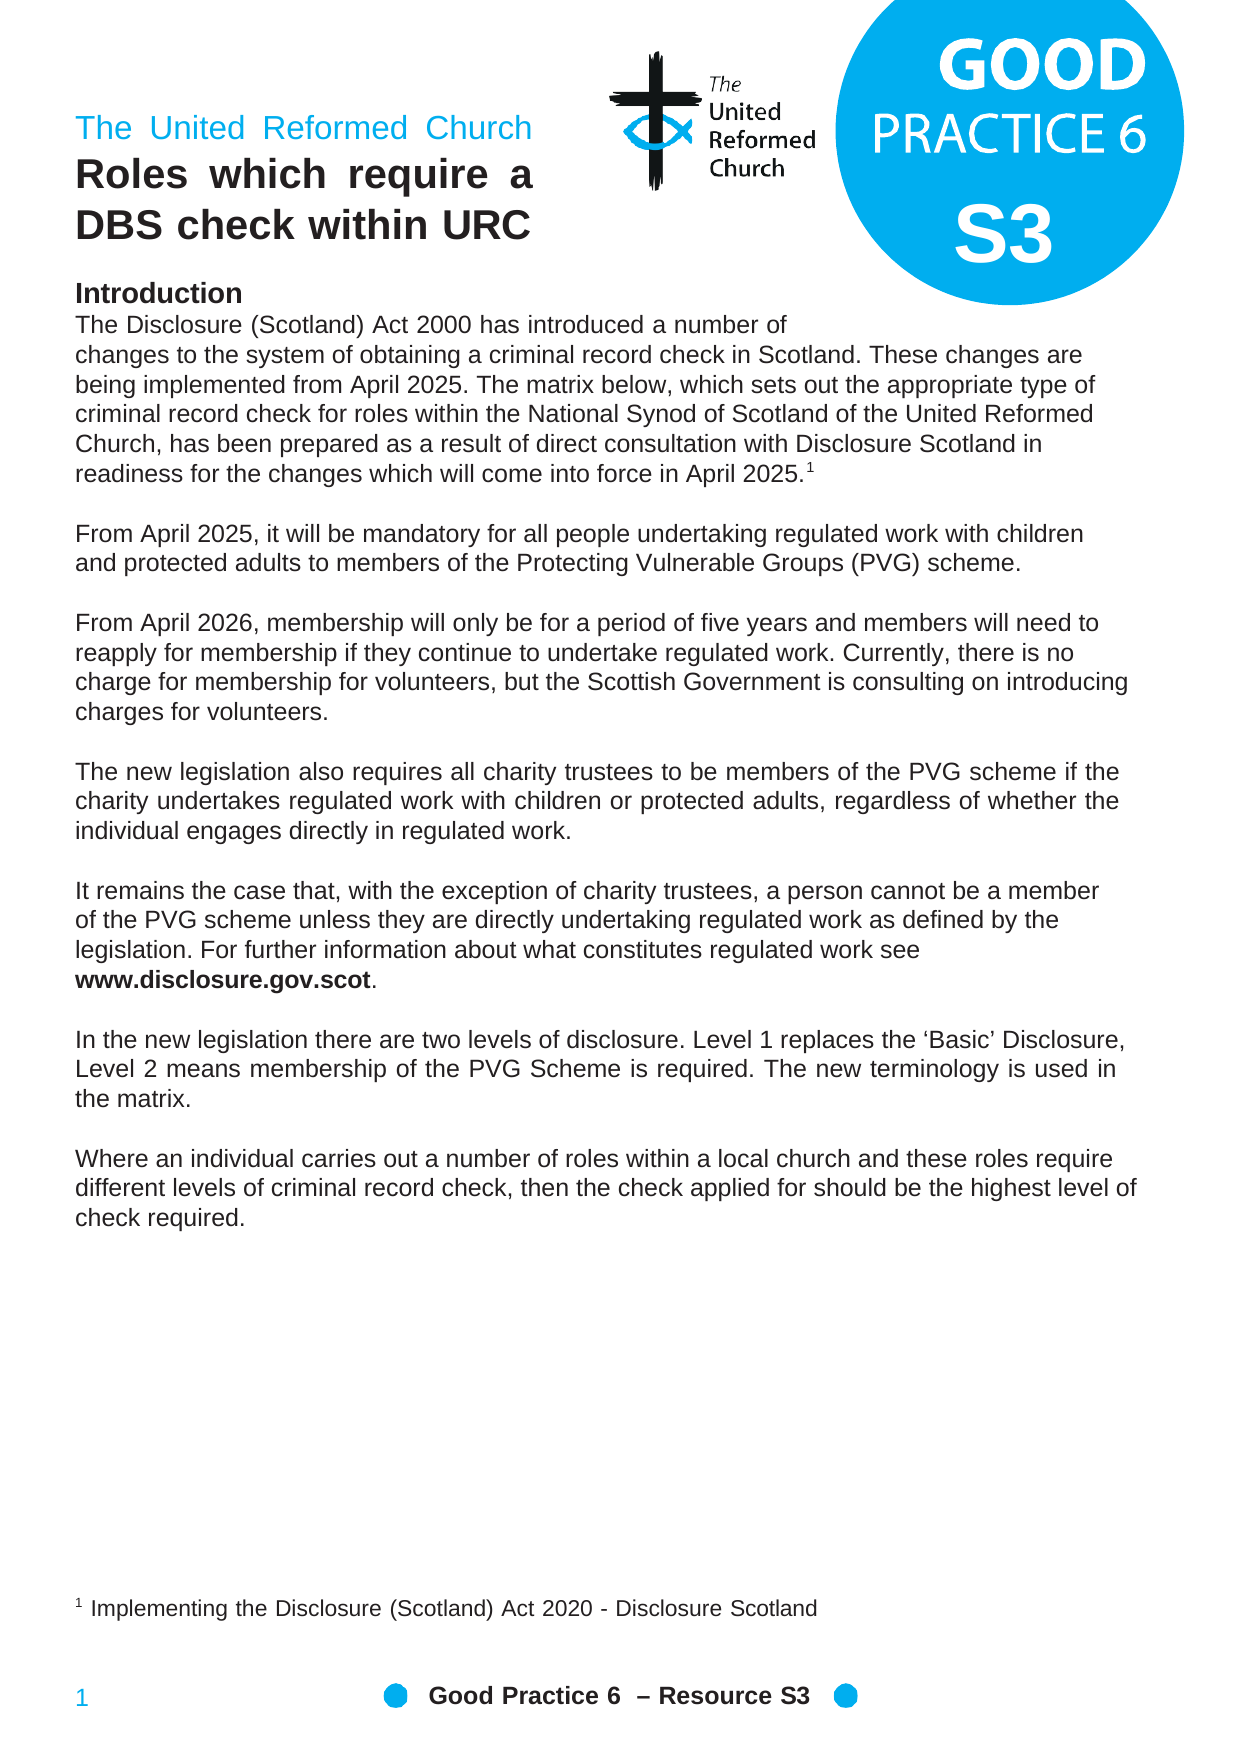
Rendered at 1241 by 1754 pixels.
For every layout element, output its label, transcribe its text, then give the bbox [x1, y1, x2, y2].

picture [383, 1701, 389, 1708]
picture [851, 1683, 858, 1689]
text It remains the case that, with the exception of charity trustees, a person cannot be a member of the PVG scheme unless they are directly undertaking regulated work as defined by the legislation. For further information about what constitutes regulated work see www.disclosure.gov.scot. [75, 876, 1119, 993]
text From April 2026, membership will only be for a period of five years and members will need to reapply for membership if they continue to undertake regulated work. Currently, there is no charge for membership for volunteers, but the Scottish Government is consulting on introducing charges for volunteers. [75, 608, 1148, 726]
text The Disclosure (Scotland) Act 2000 has introduced a number of [75, 310, 1196, 339]
text In the new legislation there are two levels of disclosure. Level 1 replaces the ‘Basic’ Disclosure, Level 2 means membership of the PVG Scheme is required. The new terminology is used in the matrix. [75, 1024, 1148, 1112]
picture [383, 1683, 391, 1691]
picture [609, 51, 815, 191]
text Where an individual carries out a number of roles within a local church and these roles require different levels of criminal record check, then the check applied for should be the highest level of check required. [75, 1144, 1196, 1232]
text The new legislation also requires all charity trustees to be members of the PVG scheme if the charity undertakes regulated work with children or protected adults, regardless of whether the individual engages directly in regulated work. [75, 757, 1122, 845]
text From April 2025, it will be mandatory for all people undertaking regulated work with children and protected adults to members of the Protecting Vulnerable Groups (PVG) scheme. [75, 519, 1119, 577]
picture [401, 1683, 408, 1689]
picture [833, 1701, 839, 1708]
text changes to the system of obtaining a criminal record check in Scotland. These changes are being implemented from April 2025. The matrix below, which sets out the appropriate type of criminal record check for roles within the National Synod of Scotland of the United Reformed Church, has been prepared as a result of direct consultation with Disclosure Scotland in readiness for the changes which will come into force in April 2025.1 [75, 340, 1119, 487]
picture [833, 1683, 841, 1691]
title Introduction [75, 276, 1196, 310]
text 1 Implementing the Disclosure (Scotland) Act 2020 - Disclosure Scotland [75, 1595, 1196, 1621]
text The United Reformed Church Roles which require a DBS check within URC [75, 108, 533, 248]
